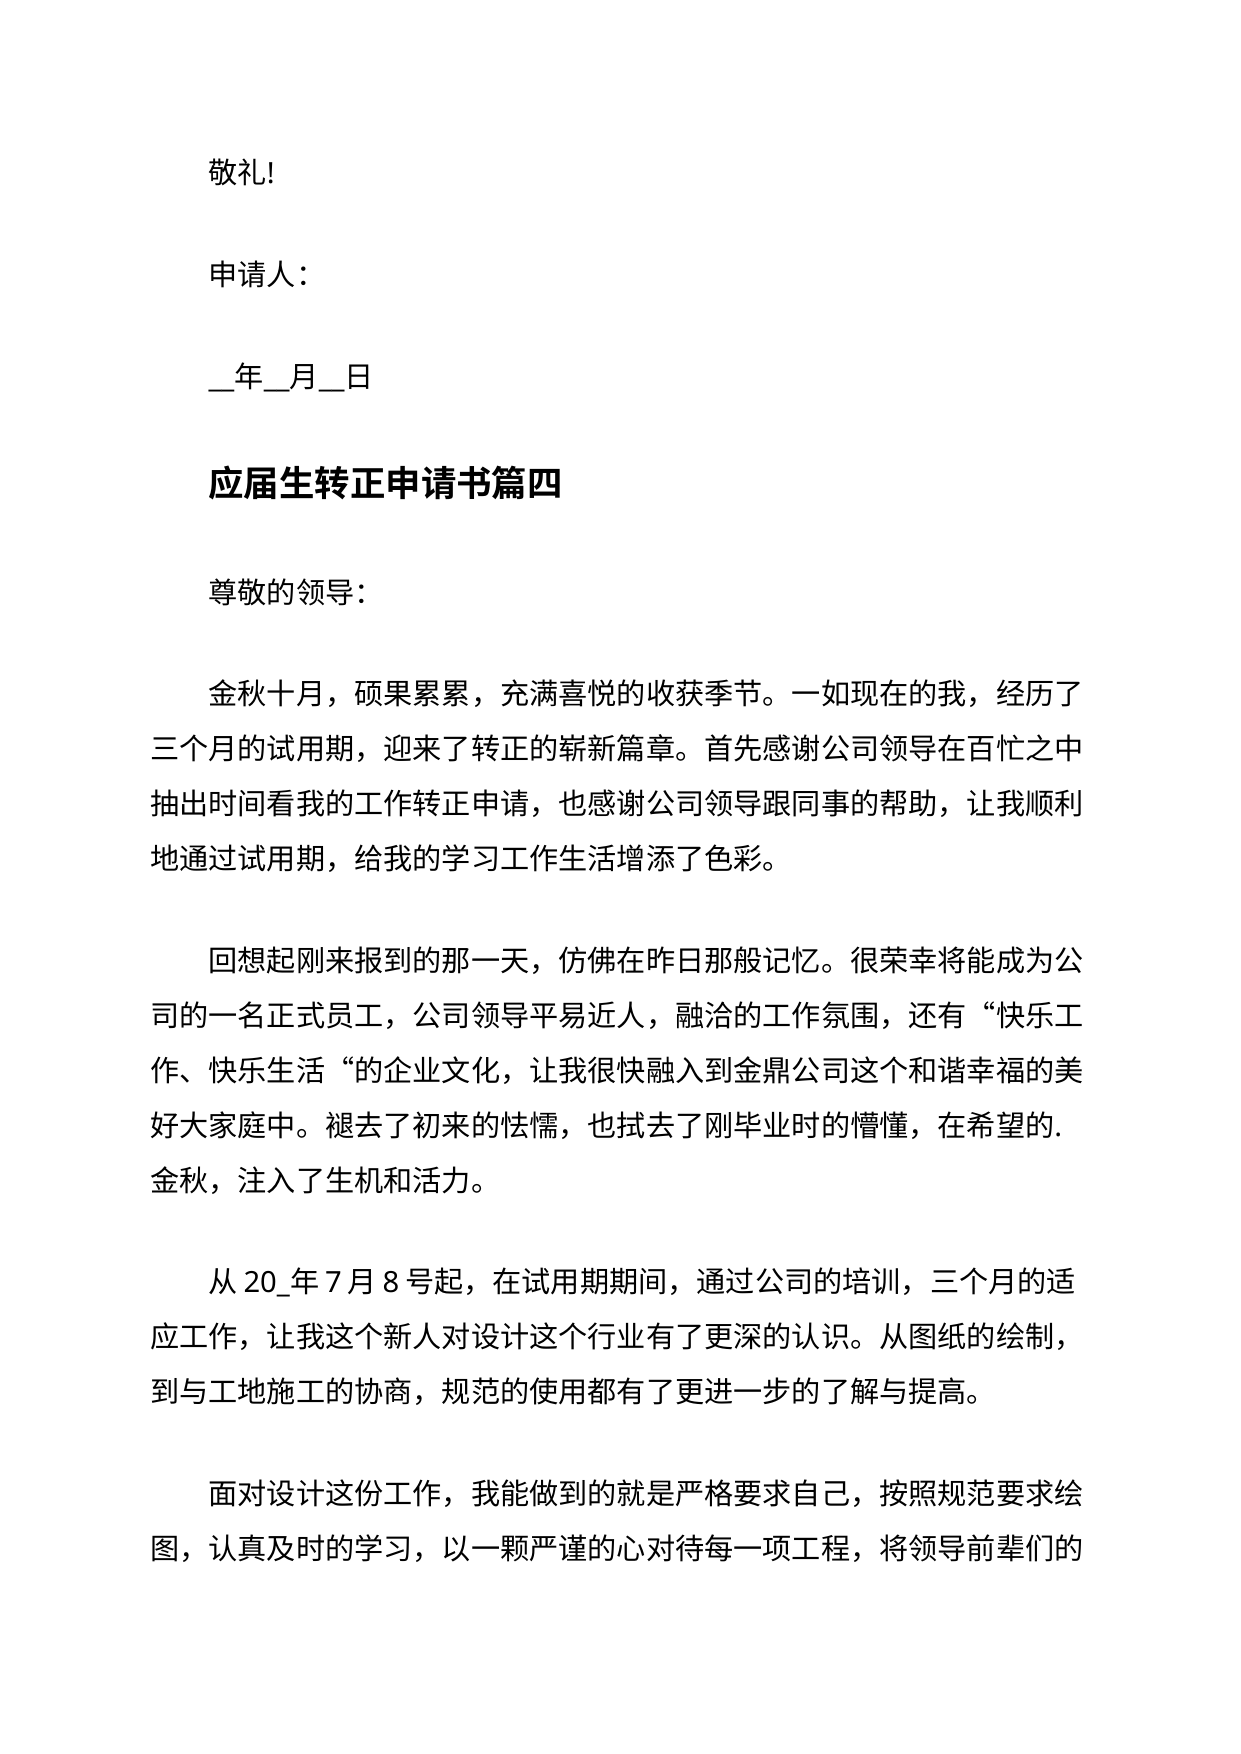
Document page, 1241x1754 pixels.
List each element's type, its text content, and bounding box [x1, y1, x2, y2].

text __年__月__日 [150, 354, 1090, 396]
text 申请人： [150, 252, 1090, 294]
text 敬礼! [150, 150, 1090, 192]
text 金秋十月，硕果累累，充满喜悦的收获季节。一如现在的我，经历了三个月的试用期，迎来了转正的崭新篇章。首先感谢公司领导在百忙之中抽出时间看我的工作转正申请，也感谢公司领导跟同事的帮助，让我顺利地通过试用期，给我的学习工作生活增添了色彩。 [150, 671, 1090, 878]
text 从20_年7月8号起，在试用期期间，通过公司的培训，三个月的适应工作，让我这个新人对设计这个行业有了更深的认识。从图纸的绘制，到与工地施工的协商，规范的使用都有了更进一步的了解与提高。 [150, 1259, 1090, 1411]
text 尊敬的领导： [150, 569, 1090, 611]
text 回想起刚来报到的那一天，仿佛在昨日那般记忆。很荣幸将能成为公司的一名正式员工，公司领导平易近人，融洽的工作氛围，还有“快乐工作、快乐生活“的企业文化，让我很快融入到金鼎公司这个和谐幸福的美好大家庭中。褪去了初来的怯懦，也拭去了刚毕业时的懵懂，在希望的.金秋，注入了生机和活力。 [150, 937, 1090, 1199]
text 应届生转正申请书篇四 [150, 456, 1090, 507]
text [150, 1471, 1090, 1568]
